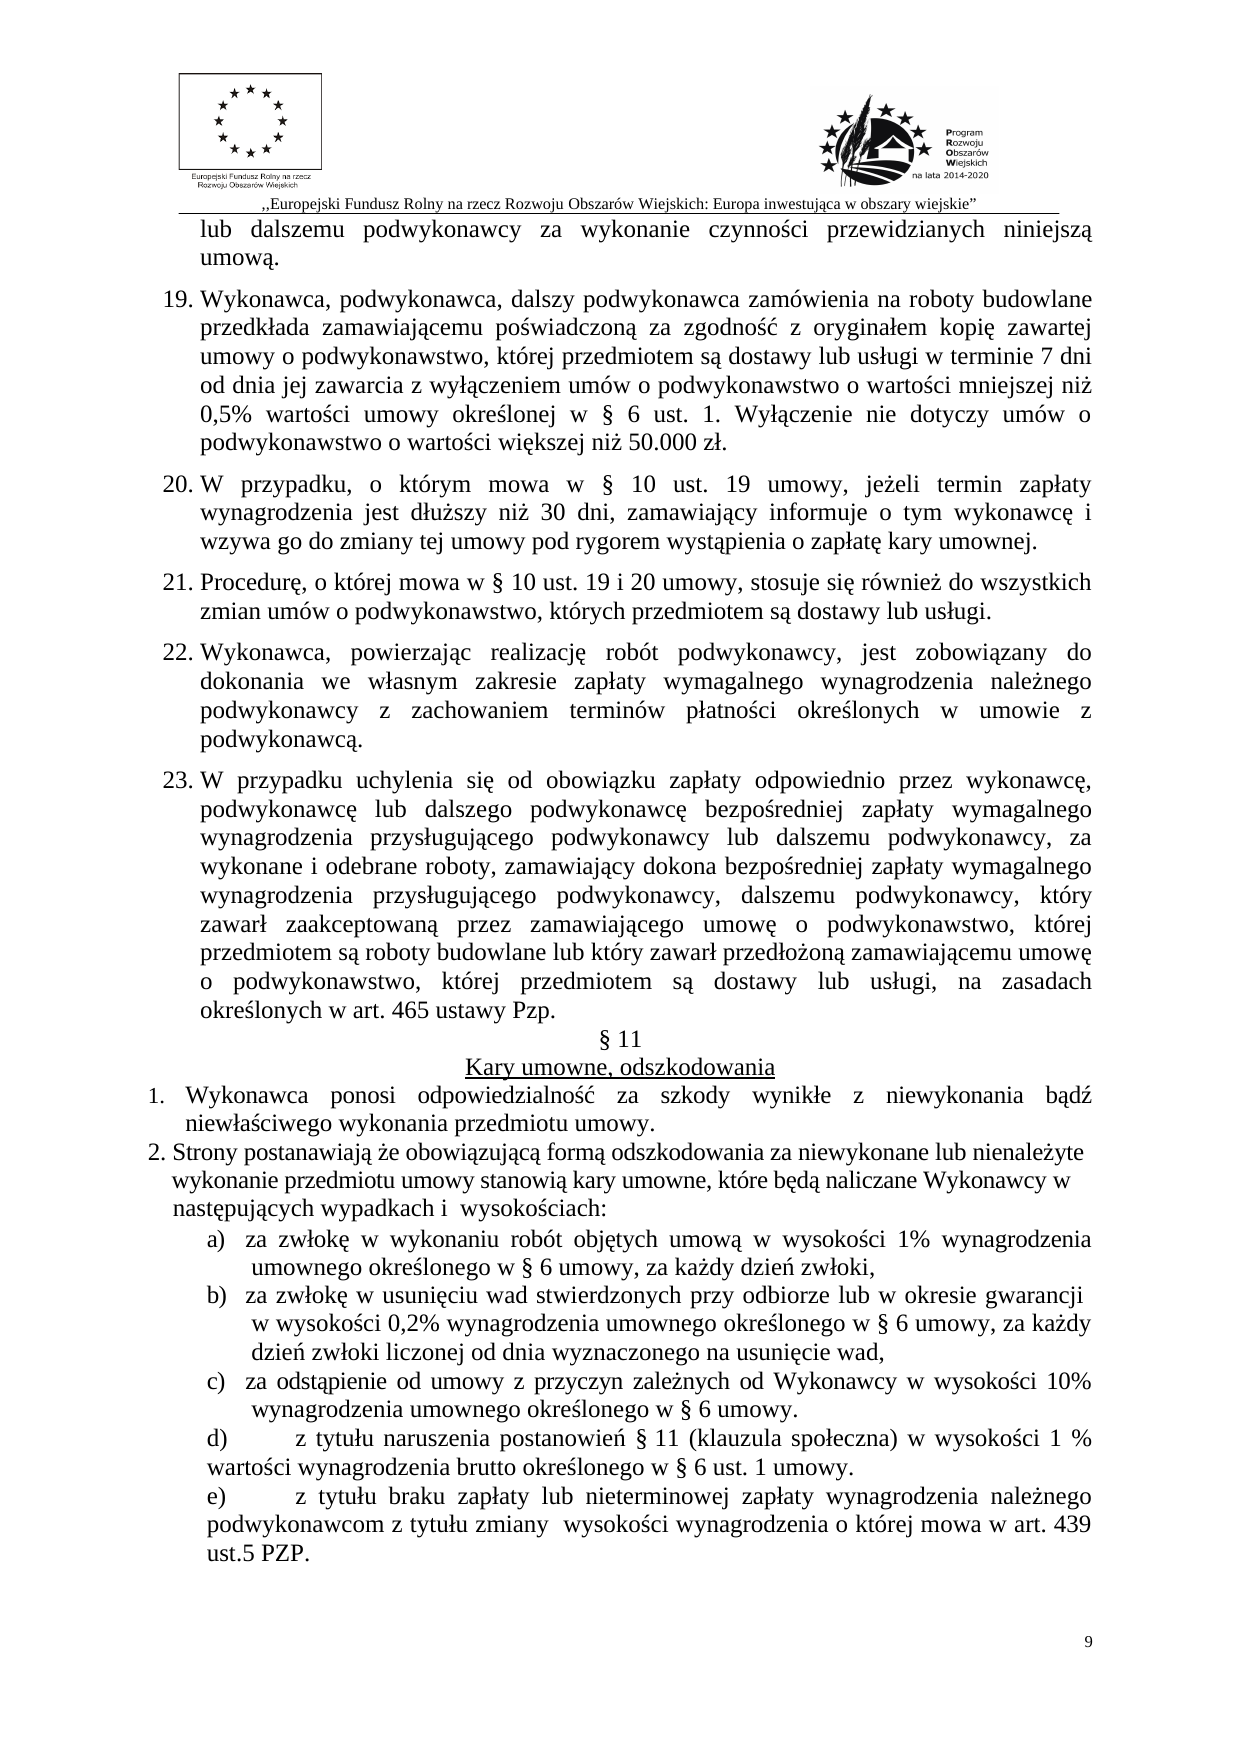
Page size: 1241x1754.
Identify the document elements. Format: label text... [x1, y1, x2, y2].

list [162, 214, 1093, 271]
list za zwłokę w usunięciu wad stwierdzonych przy odbiorze lub w okresie gwarancji w wysokości 0,2% wynagrodzenia umownego określonego w § 6 umowy, za każdy dzień zwłoki liczonej od dnia wyznaczonego na usunięcie wad, [207, 1281, 1093, 1366]
list za odstąpienie od umowy z przyczyn zależnych od Wykonawcy w wysokości 10% wynagrodzenia umownego określonego w § 6 umowy. [207, 1366, 1093, 1423]
text 2. Strony postanawiają że obowiązującą formą odszkodowania za niewykonane lub nienależyte [148, 1138, 1093, 1166]
text § 11 [148, 1024, 1093, 1052]
text Kary umowne, odszkodowania [148, 1052, 1093, 1081]
list Wykonawca, podwykonawca, dalszy podwykonawca zamówienia na roboty budowlane przedkłada zamawiającemu poświadczoną za zgodność z oryginałem kopię zawartej umowy o podwykonawstwo, której przedmiotem są dostawy lub usługi w terminie 7 dni od dnia jej zawarcia z wyłączeniem umów o podwykonawstwo o wartości mniejszej niż 0,5% wartości umowy określonej w § 6 ust. 1. Wyłączenie nie dotyczy umów o podwykonawstwo o wartości większej niż 50.000 zł. [162, 284, 1093, 456]
list W przypadku, o którym mowa w § 10 ust. 19 umowy, jeżeli termin zapłaty wynagrodzenia jest dłuższy niż 30 dni, zamawiający informuje o tym wykonawcę i wzywa go do zmiany tej umowy pod rygorem wystąpienia o zapłatę kary umownej. [162, 469, 1093, 555]
list Wykonawca ponosi odpowiedzialność za szkody wynikłe z niewykonania bądź niewłaściwego wykonania przedmiotu umowy. [148, 1081, 1093, 1138]
list Wykonawca, powierzając realizację robót podwykonawcy, jest zobowiązany do dokonania we własnym zakresie zapłaty wymagalnego wynagrodzenia należnego podwykonawcy z zachowaniem terminów płatności określonych w umowie z podwykonawcą. [162, 637, 1093, 752]
text następujących wypadkach i wysokościach: [148, 1194, 1093, 1222]
text wykonanie przedmiotu umowy stanowią kary umowne, które będą naliczane Wykonawcy w [148, 1166, 1093, 1194]
list z tytułu naruszenia postanowień § 11 (klauzula społeczna) w wysokości 1 % wartości wynagrodzenia brutto określonego w § 6 ust. 1 umowy. [207, 1423, 1093, 1481]
list za zwłokę w wykonaniu robót objętych umową w wysokości 1% wynagrodzenia umownego określonego w § 6 umowy, za każdy dzień zwłoki, [207, 1225, 1093, 1281]
list z tytułu braku zapłaty lub nieterminowej zapłaty wynagrodzenia należnego podwykonawcom z tytułu zmiany wysokości wynagrodzenia o której mowa w art. 439 ust.5 PZP. [207, 1481, 1093, 1567]
list W przypadku uchylenia się od obowiązku zapłaty odpowiednio przez wykonawcę, podwykonawcę lub dalszego podwykonawcę bezpośredniej zapłaty wymagalnego wynagrodzenia przysługującego podwykonawcy lub dalszemu podwykonawcy, za wykonane i odebrane roboty, zamawiający dokona bezpośredniej zapłaty wymagalnego wynagrodzenia przysługującego podwykonawcy, dalszemu podwykonawcy, który zawarł zaakceptowaną przez zamawiającego umowę o podwykonawstwo, której przedmiotem są roboty budowlane lub który zawarł przedłożoną zamawiającemu umowę o podwykonawstwo, której przedmiotem są dostawy lub usługi, na zasadach określonych w art. 465 ustawy Pzp. [162, 765, 1093, 1024]
list Procedurę, o której mowa w § 10 ust. 19 i 20 umowy, stosuje się również do wszystkich zmian umów o podwykonawstwo, których przedmiotem są dostawy lub usługi. [162, 567, 1093, 625]
